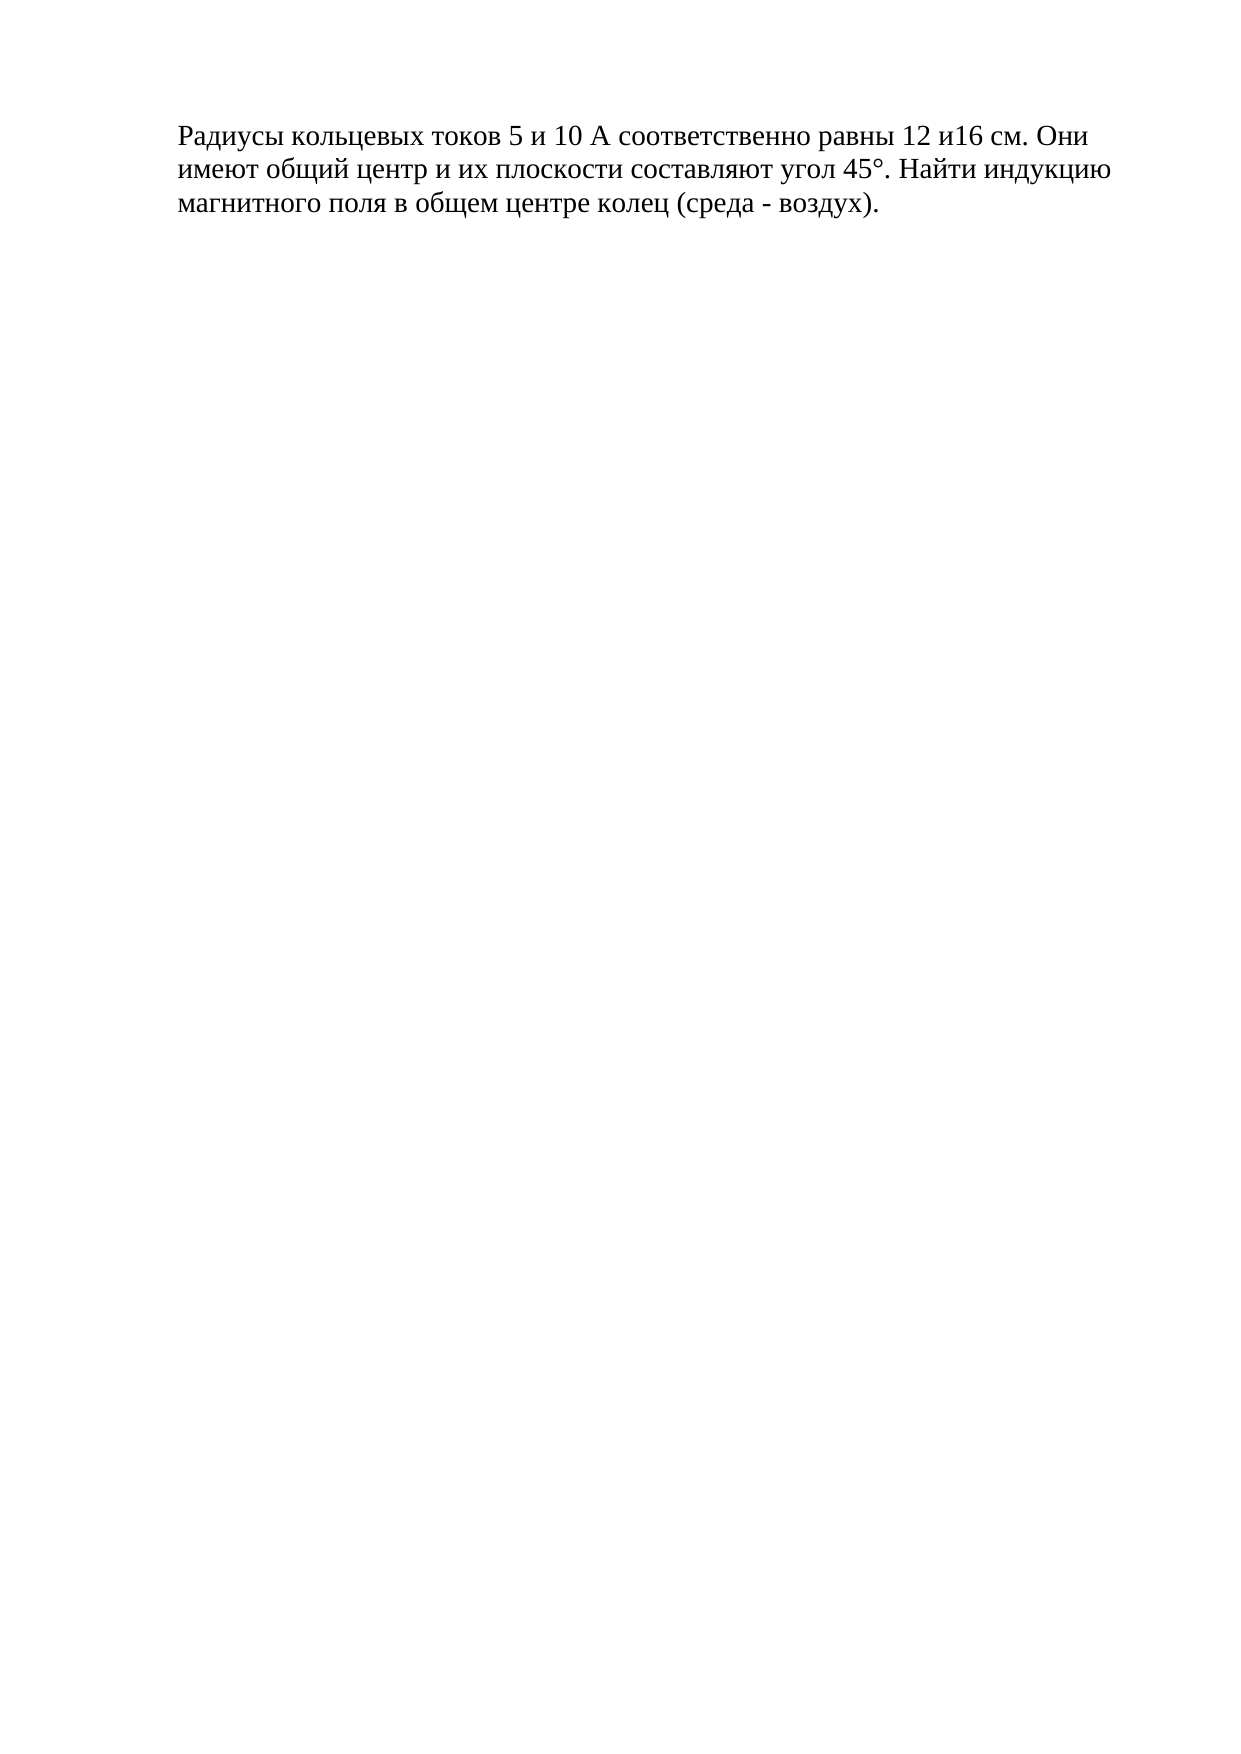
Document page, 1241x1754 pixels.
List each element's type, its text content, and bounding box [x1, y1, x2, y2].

text Радиусы кольцевых токов 5 и 10 А соответственно равны 12 и16 см. Они имеют общий центр и их плоскости составляют угол 45°. Найти индукцию магнитного поля в общем центре колец (среда - воздух). [177, 118, 1152, 219]
